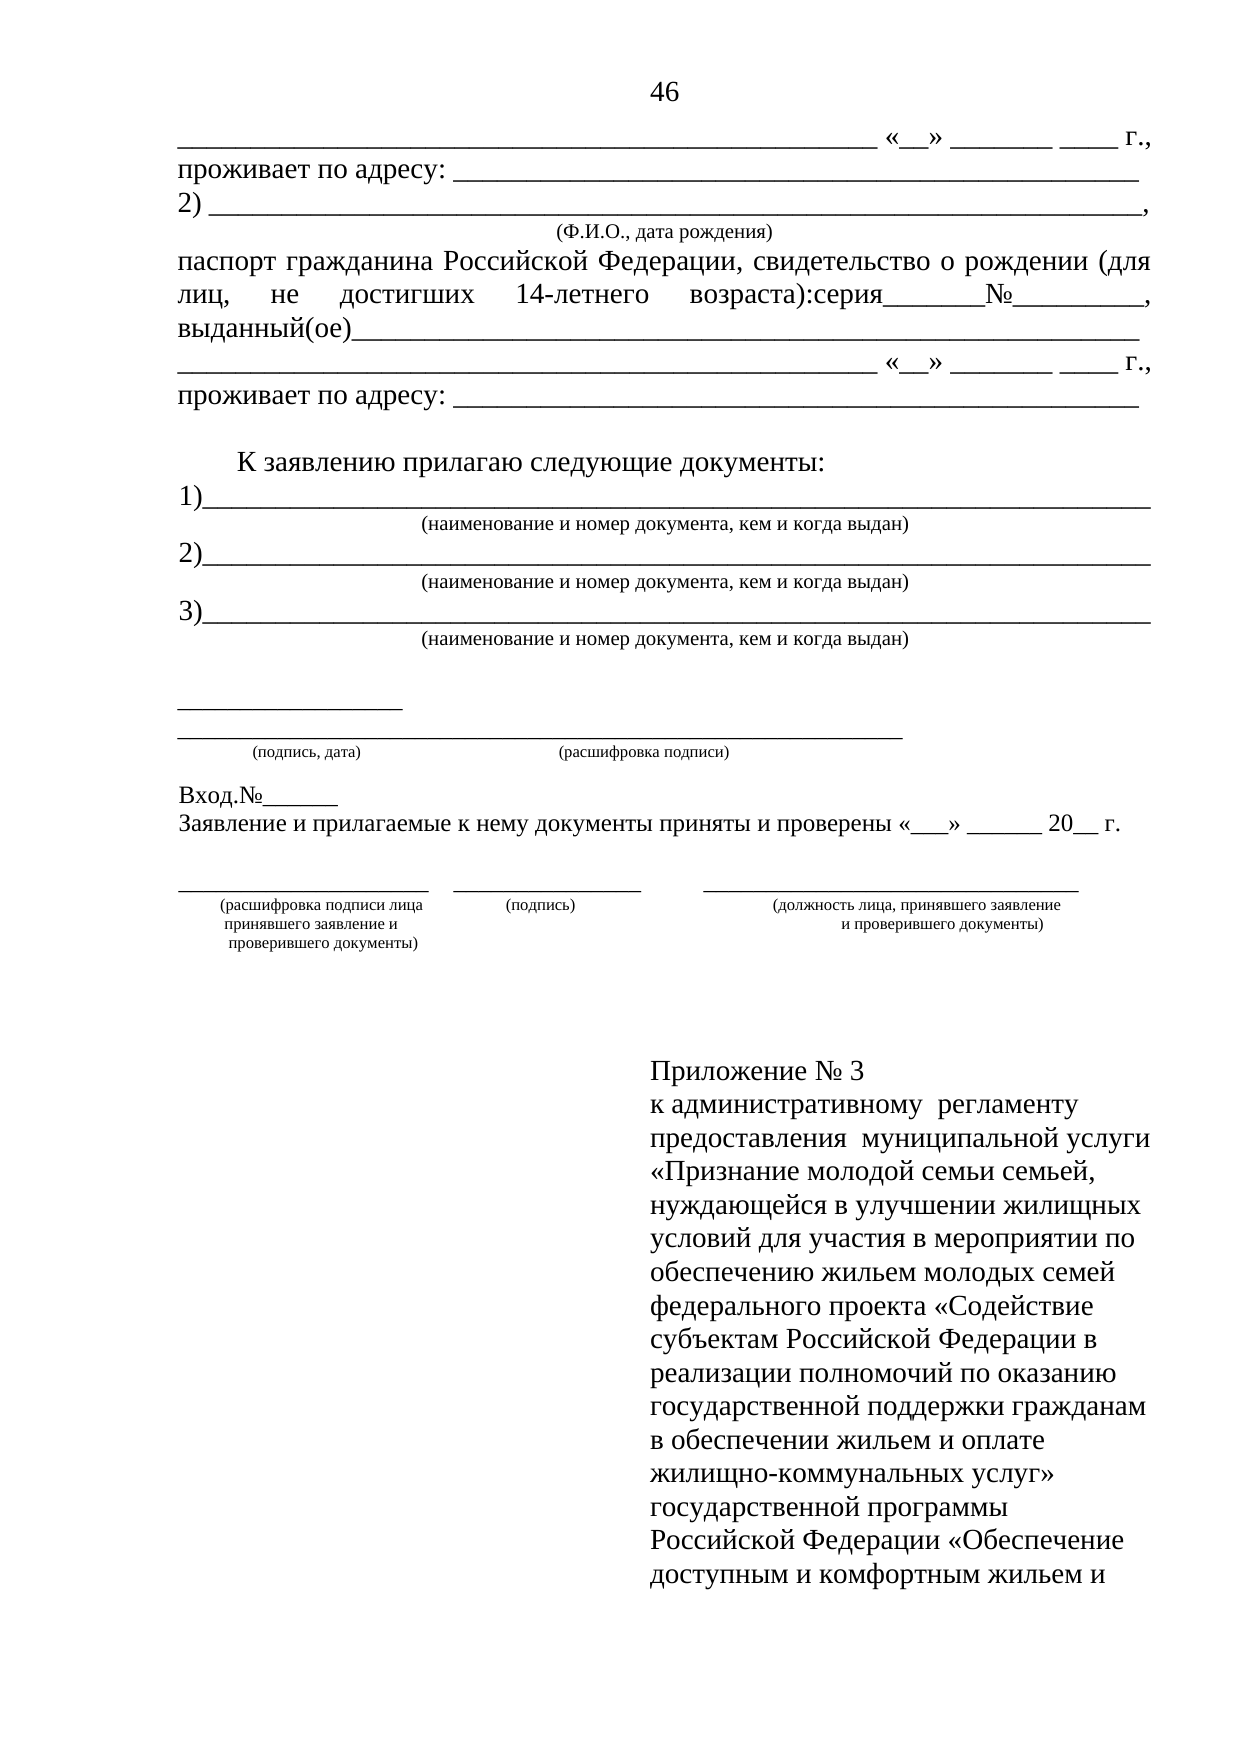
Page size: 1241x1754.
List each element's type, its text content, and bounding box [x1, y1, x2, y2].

text 2)_________________________________________________________________ [177, 535, 1152, 569]
text проживает по адресу: _______________________________________________ [177, 377, 1152, 411]
text Заявление и прилагаемые к нему документы приняты и проверены «___» ______ 20__ г. [177, 808, 1152, 837]
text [177, 118, 1152, 152]
text (Ф.И.О., дата рождения) [177, 219, 1152, 243]
text __________________ __________________________________________________________ [177, 684, 1152, 741]
text ____________________ _______________ ______________________________ [177, 866, 1152, 895]
text (расшифровка подписи лица (подпись) (должность лица, принявшего заявление [177, 895, 1152, 914]
text (подпись, дата) (расшифровка подписи) [251, 741, 1152, 761]
text проверившего документы) [177, 933, 1152, 952]
text К заявлению прилагаю следующие документы: [177, 444, 1152, 478]
text 2) ________________________________________________________________, [177, 185, 1152, 219]
text Приложение № 3 [650, 1053, 1152, 1086]
text 1)_________________________________________________________________ [177, 478, 1152, 511]
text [650, 1086, 1152, 1589]
text проживает по адресу: _______________________________________________ [177, 152, 1152, 185]
text Вход.№______ [177, 780, 1152, 808]
text принявшего заявление и и проверившего документы) [177, 914, 1152, 933]
text (наименование и номер документа, кем и когда выдан) [177, 511, 1152, 535]
text 3)_________________________________________________________________ [177, 593, 1152, 626]
text (наименование и номер документа, кем и когда выдан) [177, 626, 1152, 650]
text (наименование и номер документа, кем и когда выдан) [177, 569, 1152, 593]
